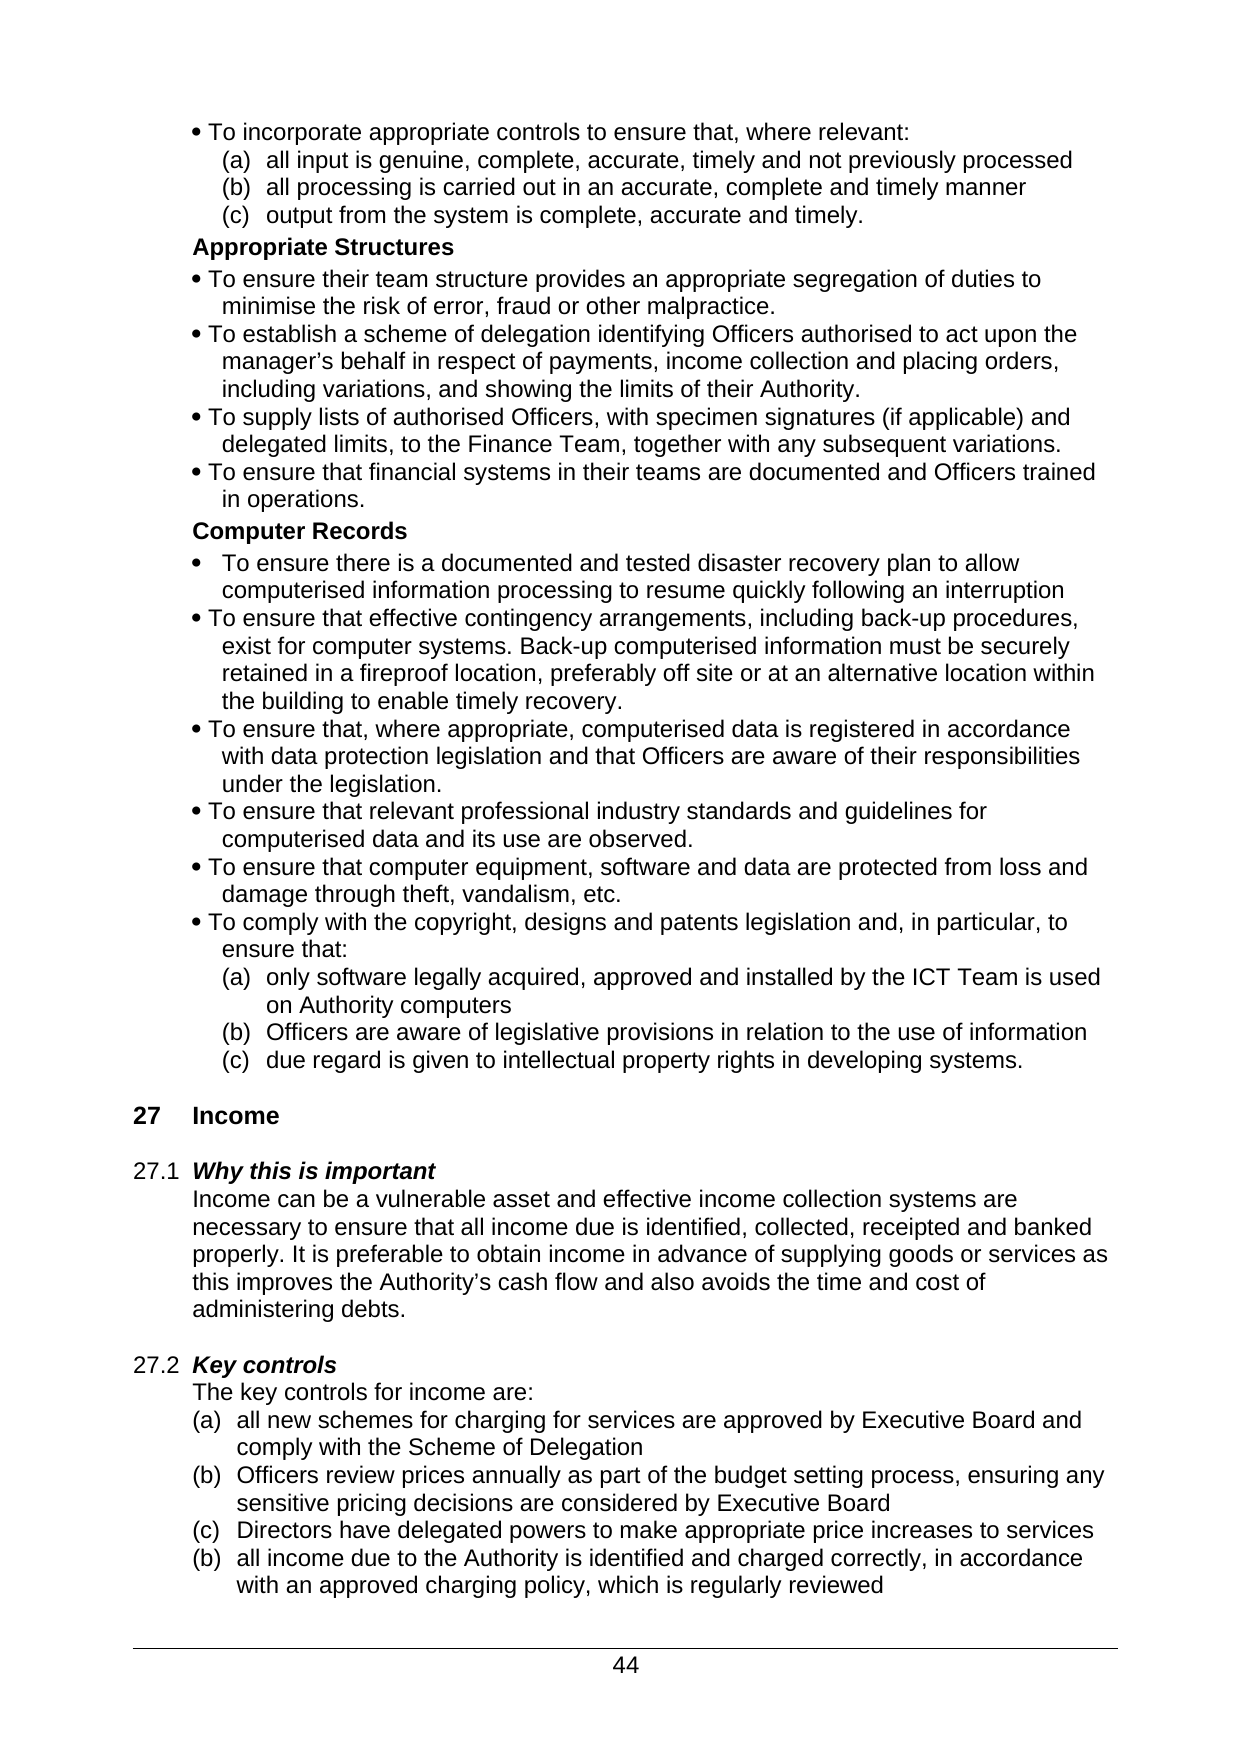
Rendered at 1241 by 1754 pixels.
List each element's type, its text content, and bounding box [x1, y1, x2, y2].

list To incorporate appropriate controls to ensure that, where relevant: [192, 118, 1118, 146]
list To establish a scheme of delegation identifying Officers authorised to act upon the manager’s behalf in respect of payments, income collection and placing orders, including variations, and showing the limits of their Authority. [192, 320, 1118, 402]
text (a) all new schemes for charging for services are approved by Executive Board and comply with the Scheme of Delegation [192, 1406, 1118, 1461]
text (a) only software legally acquired, approved and installed by the ICT Team is used on Authority computers [222, 963, 1118, 1018]
text (c) output from the system is complete, accurate and timely. [222, 201, 1118, 228]
list To ensure that, where appropriate, computerised data is registered in accordance with data protection legislation and that Officers are aware of their responsibilities under the legislation. [192, 714, 1118, 797]
subtitle 27.2 Key controls [133, 1351, 1118, 1378]
text (b) all income due to the Authority is identified and charged correctly, in accordance with an approved charging policy, which is regularly reviewed [192, 1544, 1118, 1599]
list To ensure that financial systems in their teams are documented and Officers trained in operations. [192, 458, 1118, 513]
text (c) Directors have delegated powers to make appropriate price increases to services [192, 1516, 1118, 1544]
text (b) Officers review prices annually as part of the budget setting process, ensuring any sensitive pricing decisions are considered by Executive Board [192, 1461, 1118, 1516]
text (b) Officers are aware of legislative provisions in relation to the use of information [222, 1018, 1118, 1046]
list To ensure that relevant professional industry standards and guidelines for computerised data and its use are observed. [192, 797, 1118, 852]
list To comply with the copyright, designs and patents legislation and, in particular, to ensure that: [192, 908, 1118, 963]
list To ensure there is a documented and tested disaster recovery plan to allow computerised information processing to resume quickly following an interruption [192, 549, 1118, 604]
text Income can be a vulnerable asset and effective income collection systems are necessary to ensure that all income due is identified, collected, receipted and banked properly. It is preferable to obtain income in advance of supplying goods or services as this improves the Authority’s cash flow and also avoids the time and cost of administering debts. [192, 1185, 1118, 1323]
text Appropriate Structures [192, 233, 1118, 260]
text The key controls for income are: [133, 1378, 1118, 1406]
list To ensure that computer equipment, software and data are protected from loss and damage through theft, vandalism, etc. [192, 852, 1118, 908]
list To supply lists of authorised Officers, with specimen signatures (if applicable) and delegated limits, to the Finance Team, together with any subsequent variations. [192, 402, 1118, 458]
list To ensure that effective contingency arrangements, including back-up procedures, exist for computer systems. Back-up computerised information must be securely retained in a fireproof location, preferably off site or at an alternative location within the building to enable timely recovery. [192, 604, 1118, 714]
text (c) due regard is given to intellectual property rights in developing systems. [222, 1046, 1118, 1073]
text (b) all processing is carried out in an accurate, complete and timely manner [222, 173, 1118, 201]
subtitle 27.1 Why this is important [133, 1157, 1118, 1185]
subtitle 27 Income [133, 1101, 1118, 1130]
list To ensure their team structure provides an appropriate segregation of duties to minimise the risk of error, fraud or other malpractice. [192, 264, 1118, 320]
text Computer Records [192, 517, 1118, 545]
text (a) all input is genuine, complete, accurate, timely and not previously processed [222, 146, 1118, 173]
